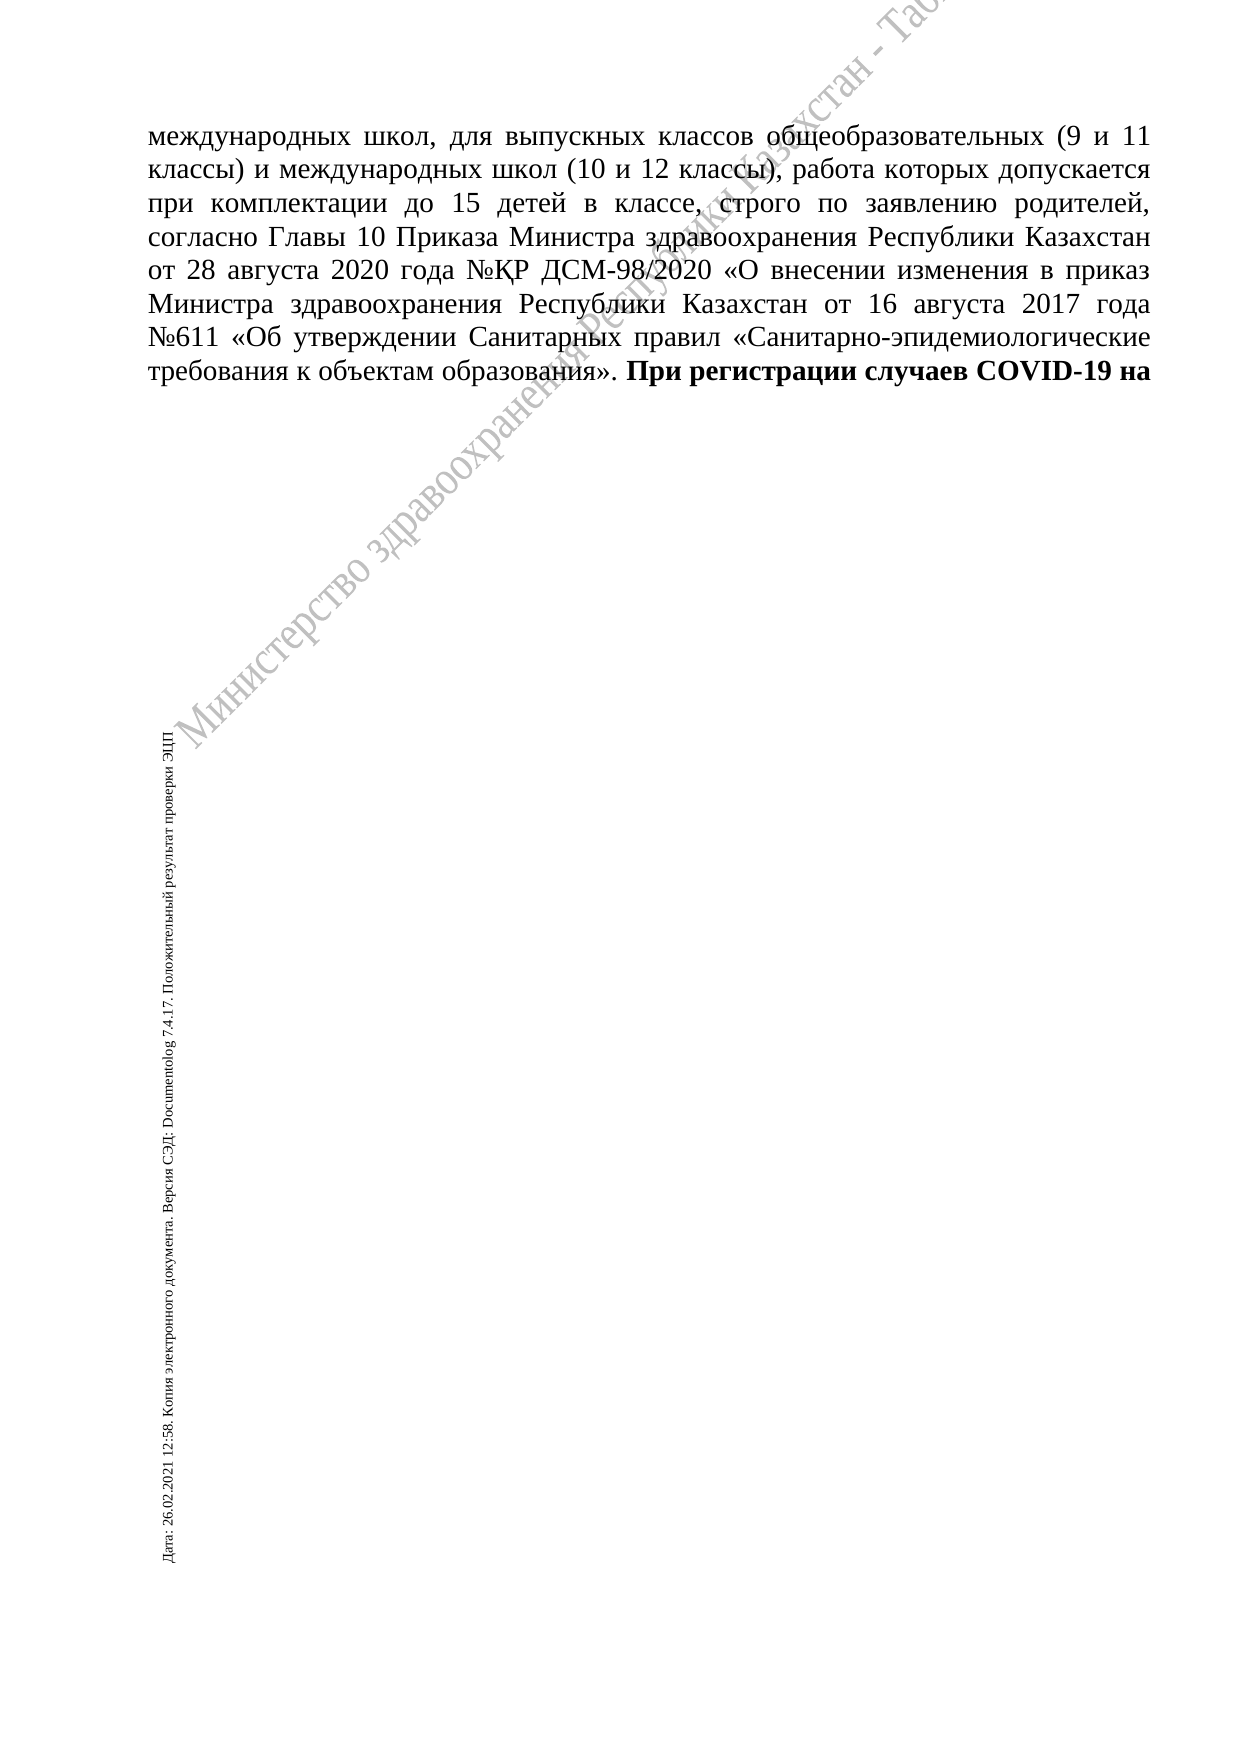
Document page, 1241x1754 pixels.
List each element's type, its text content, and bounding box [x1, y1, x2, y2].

list организацию работы объектов образования независимо от форм собственности в текущем учебном году в режиме комбинированного обучения (70% предметов - в традиционном формате, 30% - дистанционно) для учащихся 1-5 классов общеобразовательных школ, для учащихся 1-7 классов международных школ, для выпускных классов общеобразовательных (9 и 11 классы) и международных школ (10 и 12 классы), работа которых допускается при комплектации до 15 детей в классе, строго по заявлению родителей, согласно Главы 10 Приказа Министра здравоохранения Республики Казахстан от 28 августа 2020 года №ҚР ДСМ-98/2020 «О внесении изменения в приказ Министра здравоохранения Республики Казахстан от 16 августа 2017 года №611 «Об утверждении Санитарных правил «Санитарно-эпидемиологические требования к объектам образования». При регистрации случаев COVID-19 на объектах образования переход на дистанционное обучение либо закрытие на карантин объекта производится согласно приложения №1; [148, 118, 1152, 386]
